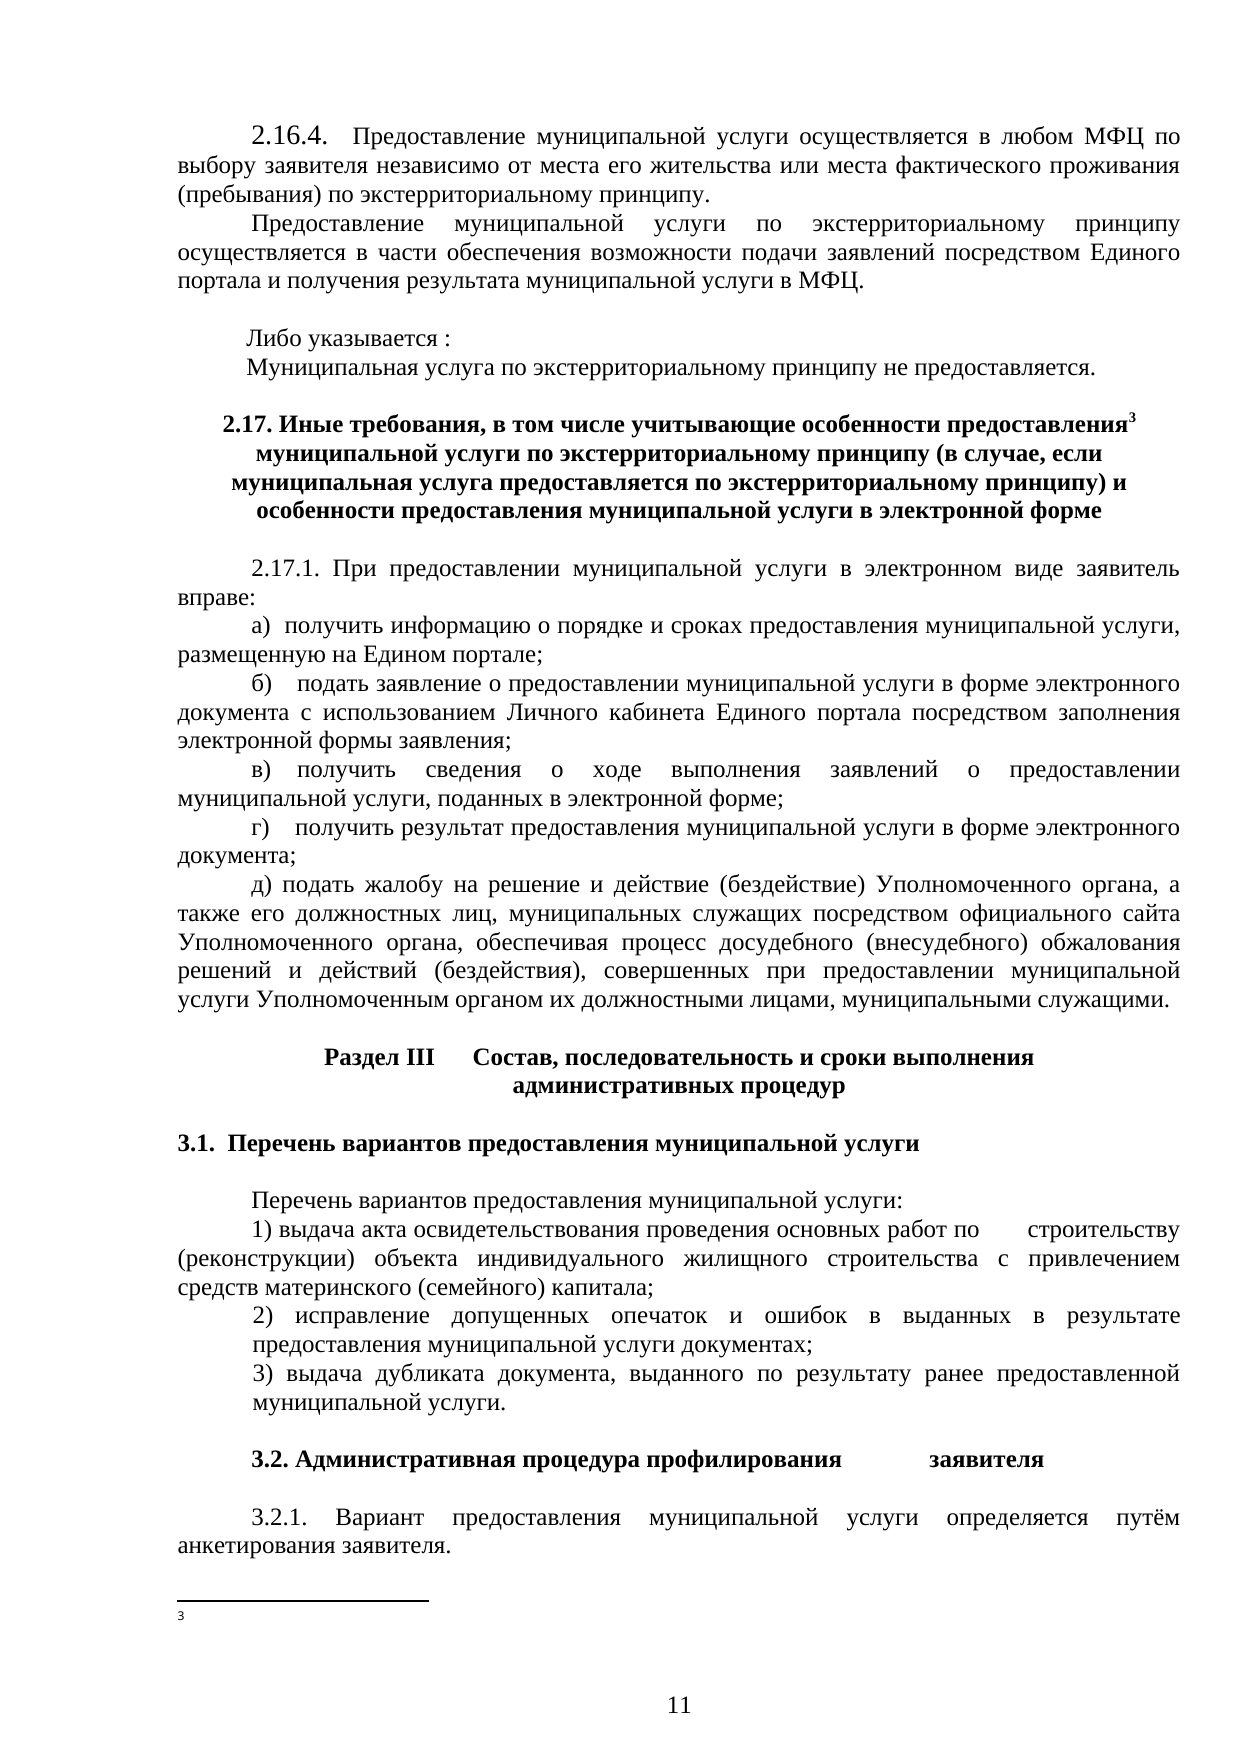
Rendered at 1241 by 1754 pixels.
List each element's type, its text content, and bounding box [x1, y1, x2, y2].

text Предоставление муниципальной услуги по экстерриториальному принципу осуществляется в части обеспечения возможности подачи заявлений посредством Единого портала и получения результата муниципальной услуги в МФЦ. [177, 208, 1181, 294]
list Предоставление муниципальной услуги осуществляется в любом МФЦ по выбору заявителя независимо от места его жительства или места фактического проживания (пребывания) по экстерриториальному принципу. [177, 118, 1181, 208]
text в) получить сведения о ходе выполнения заявлений о предоставлении муниципальной услуги, поданных в электронной форме; [177, 754, 1181, 812]
text административных процедур [177, 1071, 1181, 1099]
text 3) выдача дубликата документа, выданного по результату ранее предоставленной муниципальной услуги. [252, 1358, 1181, 1416]
text 2) исправление допущенных опечаток и ошибок в выданных в результате предоставления муниципальной услуги документах; [252, 1301, 1181, 1358]
text а) получить информацию о порядке и сроках предоставления муниципальной услуги, размещенную на Едином портале; [177, 611, 1181, 668]
text Либо указывается : [177, 323, 1181, 352]
text 3.1. Перечень вариантов предоставления муниципальной услуги [177, 1128, 1181, 1157]
text Раздел III Состав, последовательность и сроки выполнения [177, 1042, 1181, 1071]
text 3.2.1. Вариант предоставления муниципальной услуги определяется путём анкетирования заявителя. [177, 1502, 1181, 1559]
text 1) выдача акта освидетельствования проведения основных работ по строительству (реконструкции) объекта индивидуального жилищного строительства с привлечением средств материнского (семейного) капитала; [177, 1214, 1181, 1301]
text б) подать заявление о предоставлении муниципальной услуги в форме электронного документа с использованием Личного кабинета Единого портала посредством заполнения электронной формы заявления; [177, 668, 1181, 754]
text 2.17.1. При предоставлении муниципальной услуги в электронном виде заявитель вправе: [177, 553, 1181, 611]
text Муниципальная услуга по экстерриториальному принципу не предоставляется. [177, 352, 1181, 381]
text муниципальной услуги по экстерриториальному принципу (в случае, если муниципальная услуга предоставляется по экстерриториальному принципу) и особенности предоставления муниципальной услуги в электронной форме [177, 438, 1181, 524]
text 2.17. Иные требования, в том числе учитывающие особенности предоставления [177, 409, 1181, 438]
text Перечень вариантов предоставления муниципальной услуги: [177, 1186, 1181, 1214]
text г) получить результат предоставления муниципальной услуги в форме электронного документа; [177, 812, 1181, 869]
text д) подать жалобу на решение и действие (бездействие) Уполномоченного органа, а также его должностных лиц, муниципальных служащих посредством официального сайта Уполномоченного органа, обеспечивая процесс досудебного (внесудебного) обжалования решений и действий (бездействия), совершенных при предоставлении муниципальной услуги Уполномоченным органом их должностными лицами, муниципальными служащими. [177, 869, 1181, 1013]
text 3.2. Административная процедура профилирования заявителя [177, 1444, 1181, 1473]
